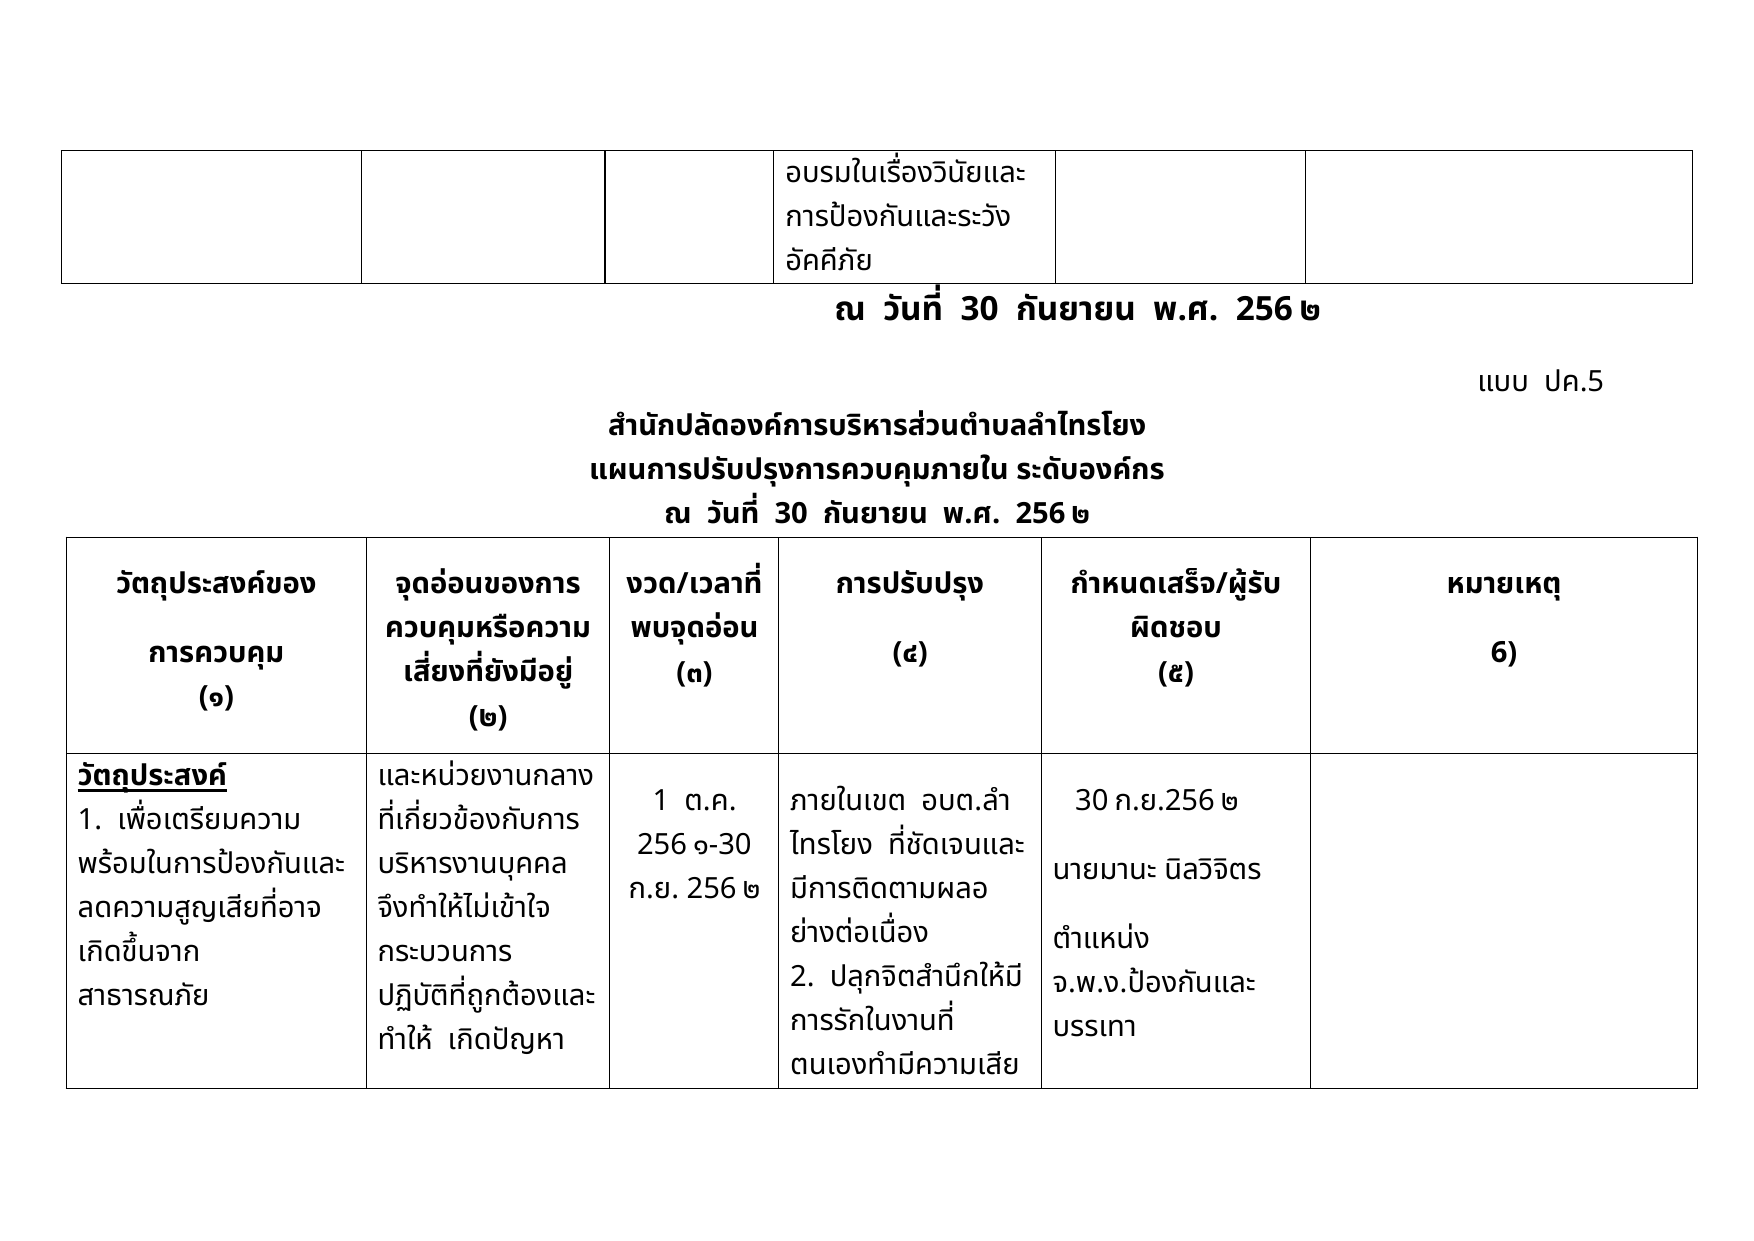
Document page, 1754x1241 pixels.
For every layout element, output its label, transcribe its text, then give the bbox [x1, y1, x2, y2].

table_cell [774, 151, 1055, 283]
table_header หมายเหตุ 6) [1311, 538, 1697, 753]
text แผนการปรับปรุงการควบคุมภายใน ระดับองค์กร [150, 448, 1604, 492]
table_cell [1306, 151, 1692, 283]
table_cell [606, 151, 773, 283]
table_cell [610, 754, 778, 1088]
text ณ วันที่ 30 กันยายน พ.ศ. 256๒ [150, 284, 1604, 335]
table_header จุดอ่อนของการควบคุมหรือความเสี่ยงที่ยังมีอยู่ (๒) [367, 538, 609, 753]
table_header งวด/เวลาที่พบจุดอ่อน (๓) [610, 538, 778, 753]
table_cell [367, 754, 609, 1088]
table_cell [62, 151, 361, 283]
table_header วัตถุประสงค์ของ การควบคุม (๑) [67, 538, 366, 753]
table_header การปรับปรุง (๔) [779, 538, 1041, 753]
text สำนักปลัดองค์การบริหารส่วนตำบลลำไทรโยง [150, 404, 1604, 448]
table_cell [779, 754, 1041, 1088]
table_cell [1042, 754, 1310, 1088]
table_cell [362, 151, 604, 283]
text ณ วันที่ 30 กันยายน พ.ศ. 256๒ [150, 492, 1604, 537]
text แบบ ปค.5 [150, 360, 1604, 404]
table_header กำหนดเสร็จ/ผู้รับผิดชอบ (๕) [1042, 538, 1310, 753]
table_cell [67, 754, 366, 1088]
table_cell [1311, 754, 1697, 1088]
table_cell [1056, 151, 1305, 283]
